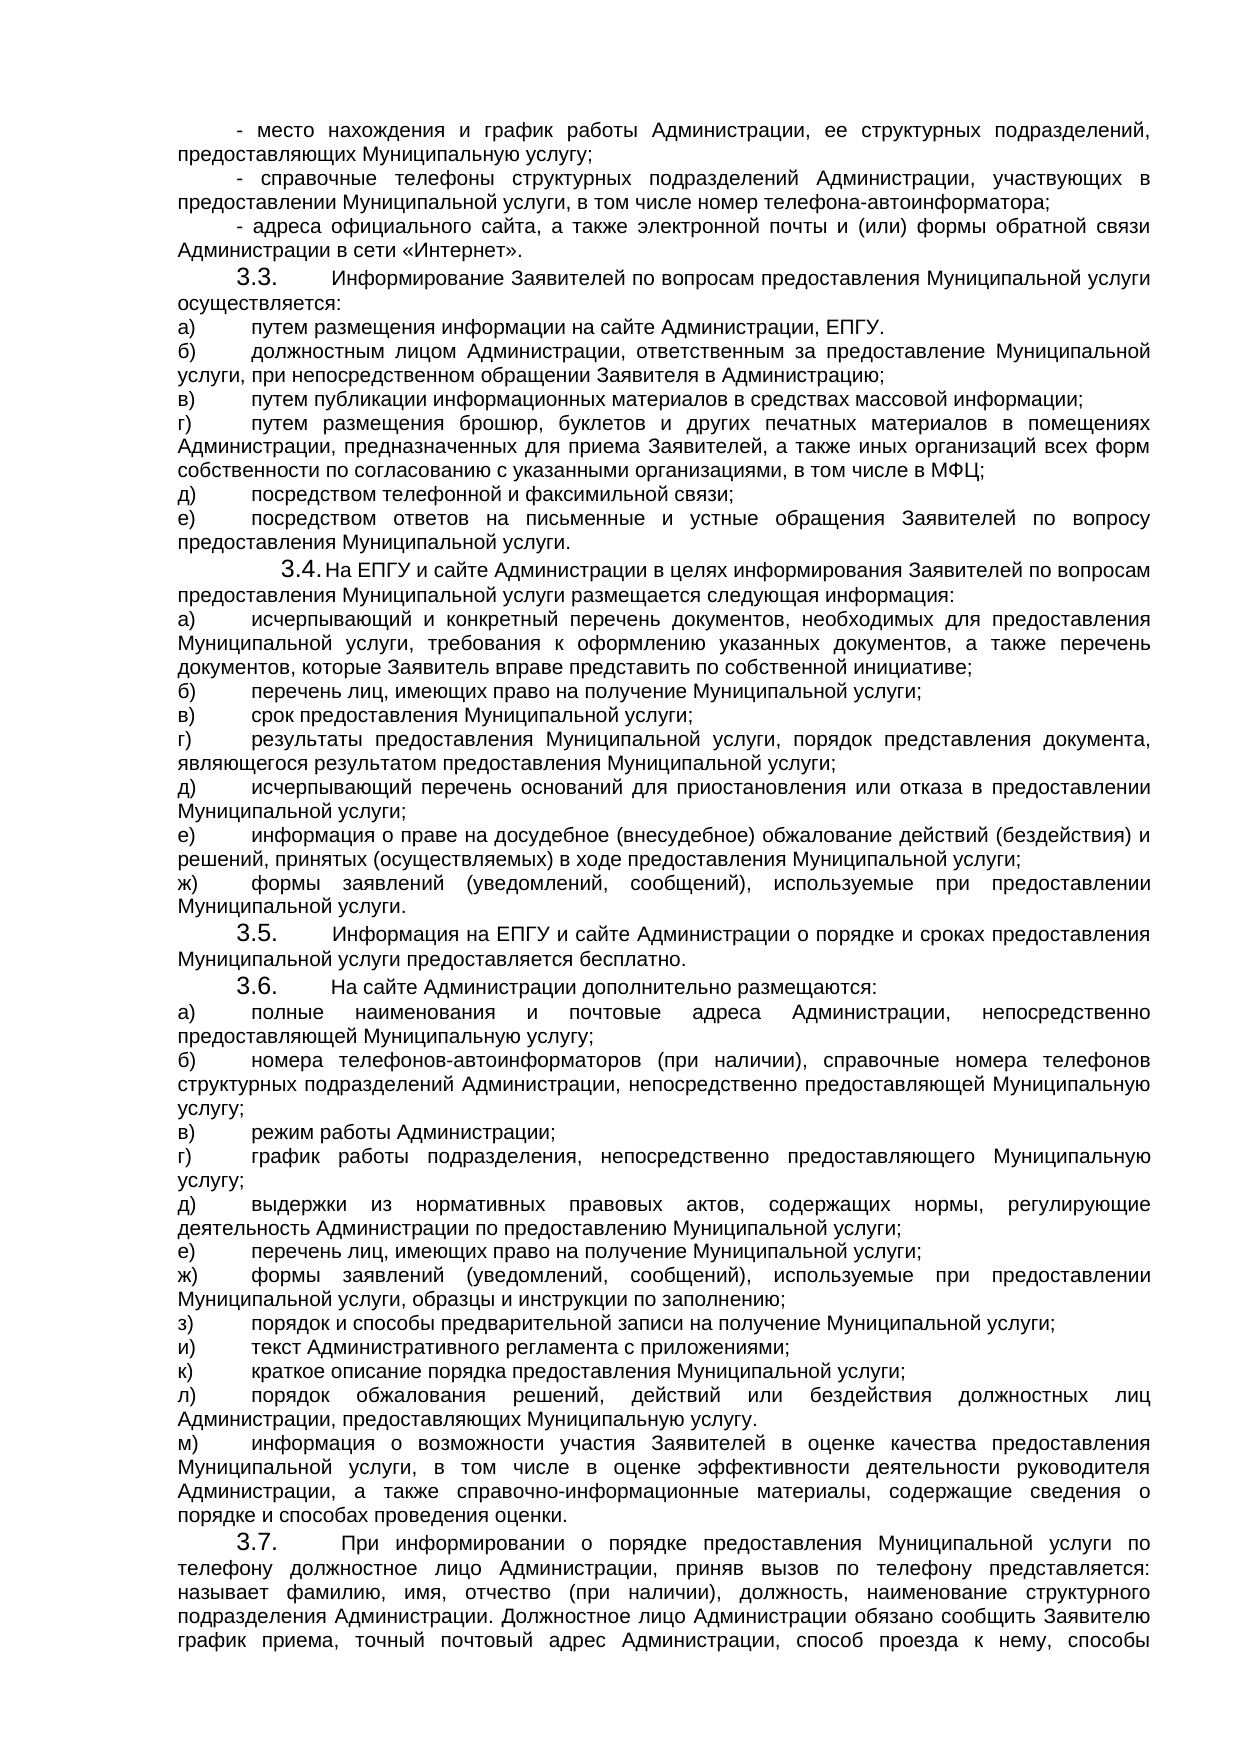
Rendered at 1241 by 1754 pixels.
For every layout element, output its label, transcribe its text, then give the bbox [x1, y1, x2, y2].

text г) путем размещения брошюр, буклетов и других печатных материалов в помещениях Администрации, предназначенных для приема Заявителей, а также иных организаций всех форм собственности по согласованию с указанными организациями, в том числе в МФЦ; [177, 410, 1152, 482]
text б) номера телефонов-автоинформаторов (при наличии), справочные номера телефонов структурных подразделений Администрации, непосредственно предоставляющей Муниципальную услугу; [177, 1048, 1152, 1119]
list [177, 1527, 1152, 1651]
text в) срок предоставления Муниципальной услуги; [177, 703, 1152, 727]
text - справочные телефоны структурных подразделений Администрации, участвующих в предоставлении Муниципальной услуги, в том числе номер телефона-автоинформатора; [177, 166, 1152, 214]
text а) путем размещения информации на сайте Администрации, ЕПГУ. [177, 314, 1152, 338]
text - место нахождения и график работы Администрации, ее структурных подразделений, предоставляющих Муниципальную услугу; [177, 118, 1152, 166]
text а) исчерпывающий и конкретный перечень документов, необходимых для предоставления Муниципальной услуги, требования к оформлению указанных документов, а также перечень документов, которые Заявитель вправе представить по собственной инициативе; [177, 607, 1152, 679]
text д) выдержки из нормативных правовых актов, содержащих нормы, регулирующие деятельность Администрации по предоставлению Муниципальной услуги; [177, 1191, 1152, 1239]
text в) режим работы Администрации; [177, 1119, 1152, 1143]
text г) график работы подразделения, непосредственно предоставляющего Муниципальную услугу; [177, 1143, 1152, 1191]
text г) результаты предоставления Муниципальной услуги, порядок представления документа, являющегося результатом предоставления Муниципальной услуги; [177, 727, 1152, 774]
list Информирование Заявителей по вопросам предоставления Муниципальной услуги осуществляется: [177, 262, 1152, 314]
text е) информация о праве на досудебное (внесудебное) обжалование действий (бездействия) и решений, принятых (осуществляемых) в ходе предоставления Муниципальной услуги; [177, 822, 1152, 870]
text б) перечень лиц, имеющих право на получение Муниципальной услуги; [177, 679, 1152, 703]
text а) полные наименования и почтовые адреса Администрации, непосредственно предоставляющей Муниципальную услугу; [177, 1000, 1152, 1048]
text д) посредством телефонной и факсимильной связи; [177, 482, 1152, 506]
text и) текст Административного регламента с приложениями; [177, 1335, 1152, 1359]
text з) порядок и способы предварительной записи на получение Муниципальной услуги; [177, 1311, 1152, 1335]
text ж) формы заявлений (уведомлений, сообщений), используемые при предоставлении Муниципальной услуги, образцы и инструкции по заполнению; [177, 1263, 1152, 1311]
text м) информация о возможности участия Заявителей в оценке качества предоставления Муниципальной услуги, в том числе в оценке эффективности деятельности руководителя Администрации, а также справочно-информационные материалы, содержащие сведения о порядке и способах проведения оценки. [177, 1431, 1152, 1527]
text к) краткое описание порядка предоставления Муниципальной услуги; [177, 1359, 1152, 1383]
text б) должностным лицом Администрации, ответственным за предоставление Муниципальной услуги, при непосредственном обращении Заявителя в Администрацию; [177, 338, 1152, 386]
text в) путем публикации информационных материалов в средствах массовой информации; [177, 386, 1152, 410]
list На ЕПГУ и сайте Администрации в целях информирования Заявителей по вопросам предоставления Муниципальной услуги размещается следующая информация: [177, 554, 1152, 607]
list Информация на ЕПГУ и сайте Администрации о порядке и сроках предоставления Муниципальной услуги предоставляется бесплатно. [177, 918, 1152, 971]
text л) порядок обжалования решений, действий или бездействия должностных лиц Администрации, предоставляющих Муниципальную услугу. [177, 1383, 1152, 1431]
text д) исчерпывающий перечень оснований для приостановления или отказа в предоставлении Муниципальной услуги; [177, 774, 1152, 822]
text е) перечень лиц, имеющих право на получение Муниципальной услуги; [177, 1239, 1152, 1263]
text е) посредством ответов на письменные и устные обращения Заявителей по вопросу предоставления Муниципальной услуги. [177, 506, 1152, 554]
list На сайте Администрации дополнительно размещаются: [236, 971, 1152, 1000]
text - адреса официального сайта, а также электронной почты и (или) формы обратной связи Администрации в сети «Интернет». [177, 214, 1152, 262]
text ж) формы заявлений (уведомлений, сообщений), используемые при предоставлении Муниципальной услуги. [177, 870, 1152, 918]
